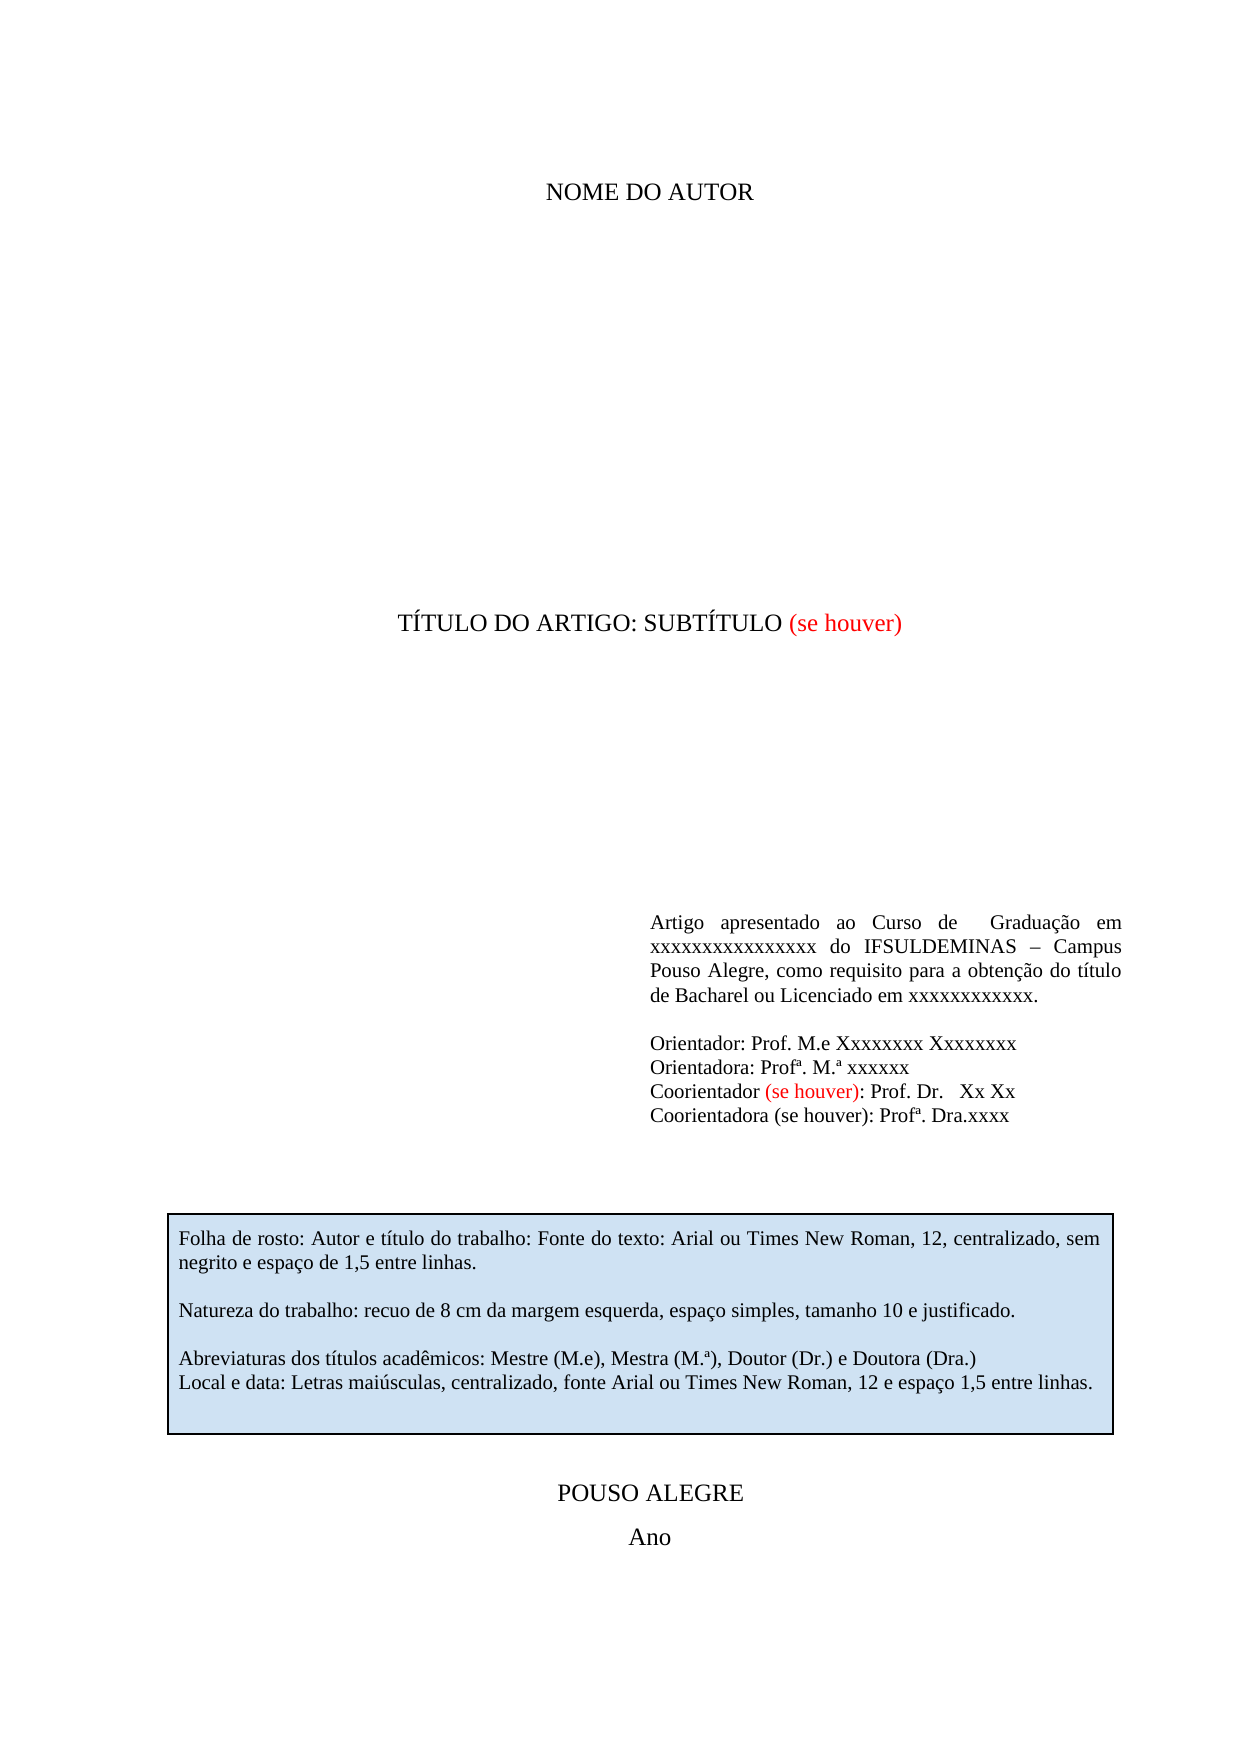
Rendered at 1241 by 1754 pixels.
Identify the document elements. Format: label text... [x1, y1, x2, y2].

text Artigo apresentado ao Curso de Graduação em xxxxxxxxxxxxxxxx do IFSULDEMINAS – Campus Pouso Alegre, como requisito para a obtenção do título de Bacharel ou Licenciado em xxxxxxxxxxxx. [650, 910, 1122, 1007]
text Ano [177, 1522, 1122, 1550]
text Coorientadora (se houver): Profª. Dra.xxxx [650, 1103, 1122, 1127]
text TÍTULO DO ARTIGO: SUBTÍTULO (se houver) [177, 608, 1122, 637]
text NOME DO AUTOR [177, 177, 1122, 206]
text POUSO ALEGRE [179, 1478, 1122, 1507]
table_header Folha de rosto: Autor e título do trabalho: Fonte do texto: Arial ou Times New Roman, 12, centralizado, sem negrito e espaço de 1,5 entre linhas. Natureza do trabalho: recuo de 8 cm da margem esquerda, espaço simples, tamanho 10 e justificado. Abreviaturas dos títulos acadêmicos: Mestre (M.e), Mestra (M.ª), Doutor (Dr.) e Doutora (Dra.) Local e data: Letras maiúsculas, centralizado, fonte Arial ou Times New Roman, 12 e espaço 1,5 entre linhas. [169, 1215, 1112, 1433]
text Coorientador (se houver): Prof. Dr. Xx Xx [650, 1079, 1122, 1103]
text Orientadora: Profª. M.ª xxxxxx [650, 1055, 1122, 1079]
text Orientador: Prof. M.e Xxxxxxxx Xxxxxxxx [650, 1031, 1122, 1055]
